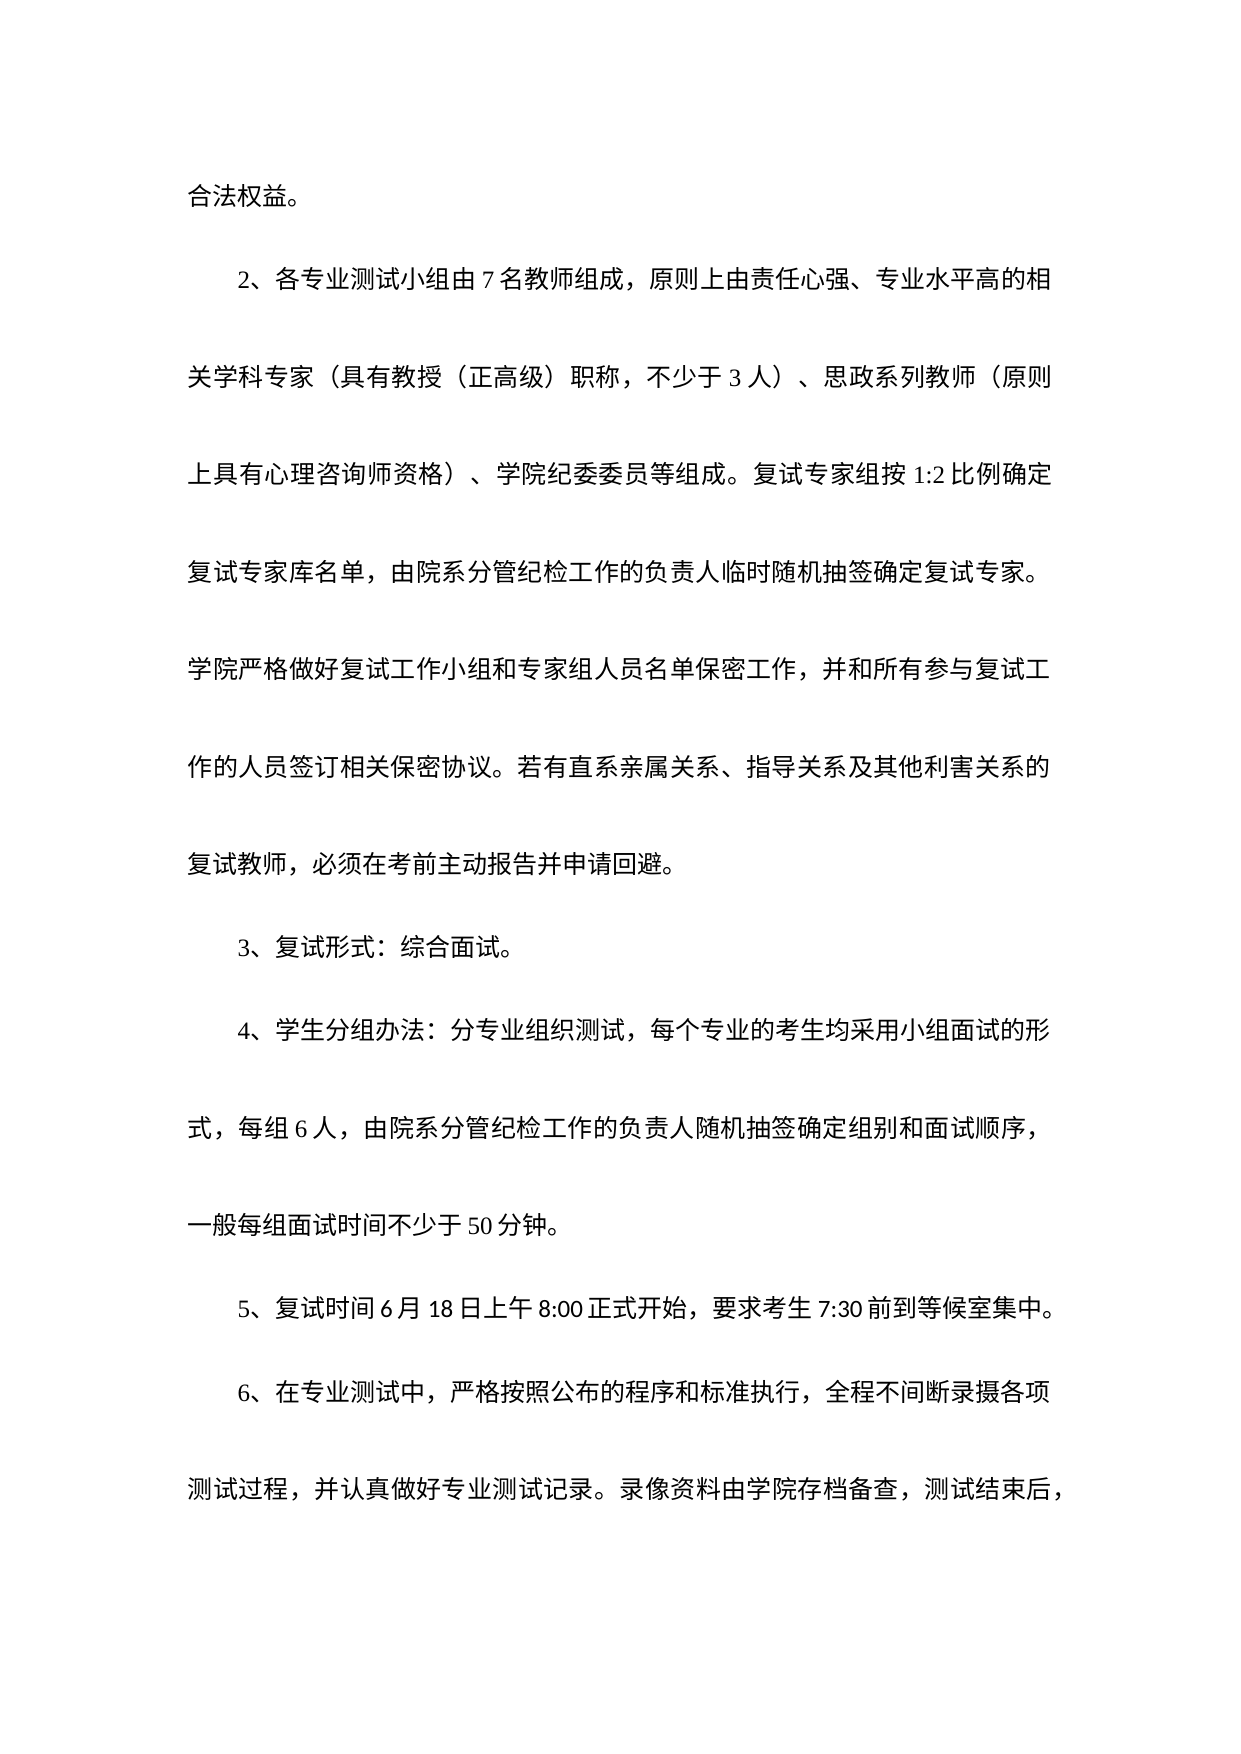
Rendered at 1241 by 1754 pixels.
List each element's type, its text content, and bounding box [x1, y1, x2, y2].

text 3、复试形式：综合面试。 [187, 913, 1053, 978]
text 2、各专业测试小组由7名教师组成，原则上由责任心强、专业水平高的相关学科专家（具有教授（正高级）职称，不少于3人）、思政系列教师（原则上具有心理咨询师资格）、学院纪委委员等组成。复试专家组按1:2比例确定复试专家库名单，由院系分管纪检工作的负责人临时随机抽签确定复试专家。学院严格做好复试工作小组和专家组人员名单保密工作，并和所有参与复试工作的人员签订相关保密协议。若有直系亲属关系、指导关系及其他利害关系的复试教师，必须在考前主动报告并申请回避。 [187, 245, 1053, 895]
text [187, 162, 1053, 227]
text 5、复试时间6月18日上午8:00正式开始，要求考生7:30前到等候室集中。 [187, 1274, 1053, 1339]
text 4、学生分组办法：分专业组织测试，每个专业的考生均采用小组面试的形式，每组6人，由院系分管纪检工作的负责人随机抽签确定组别和面试顺序，一般每组面试时间不少于50分钟。 [187, 996, 1053, 1256]
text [187, 1358, 1053, 1520]
